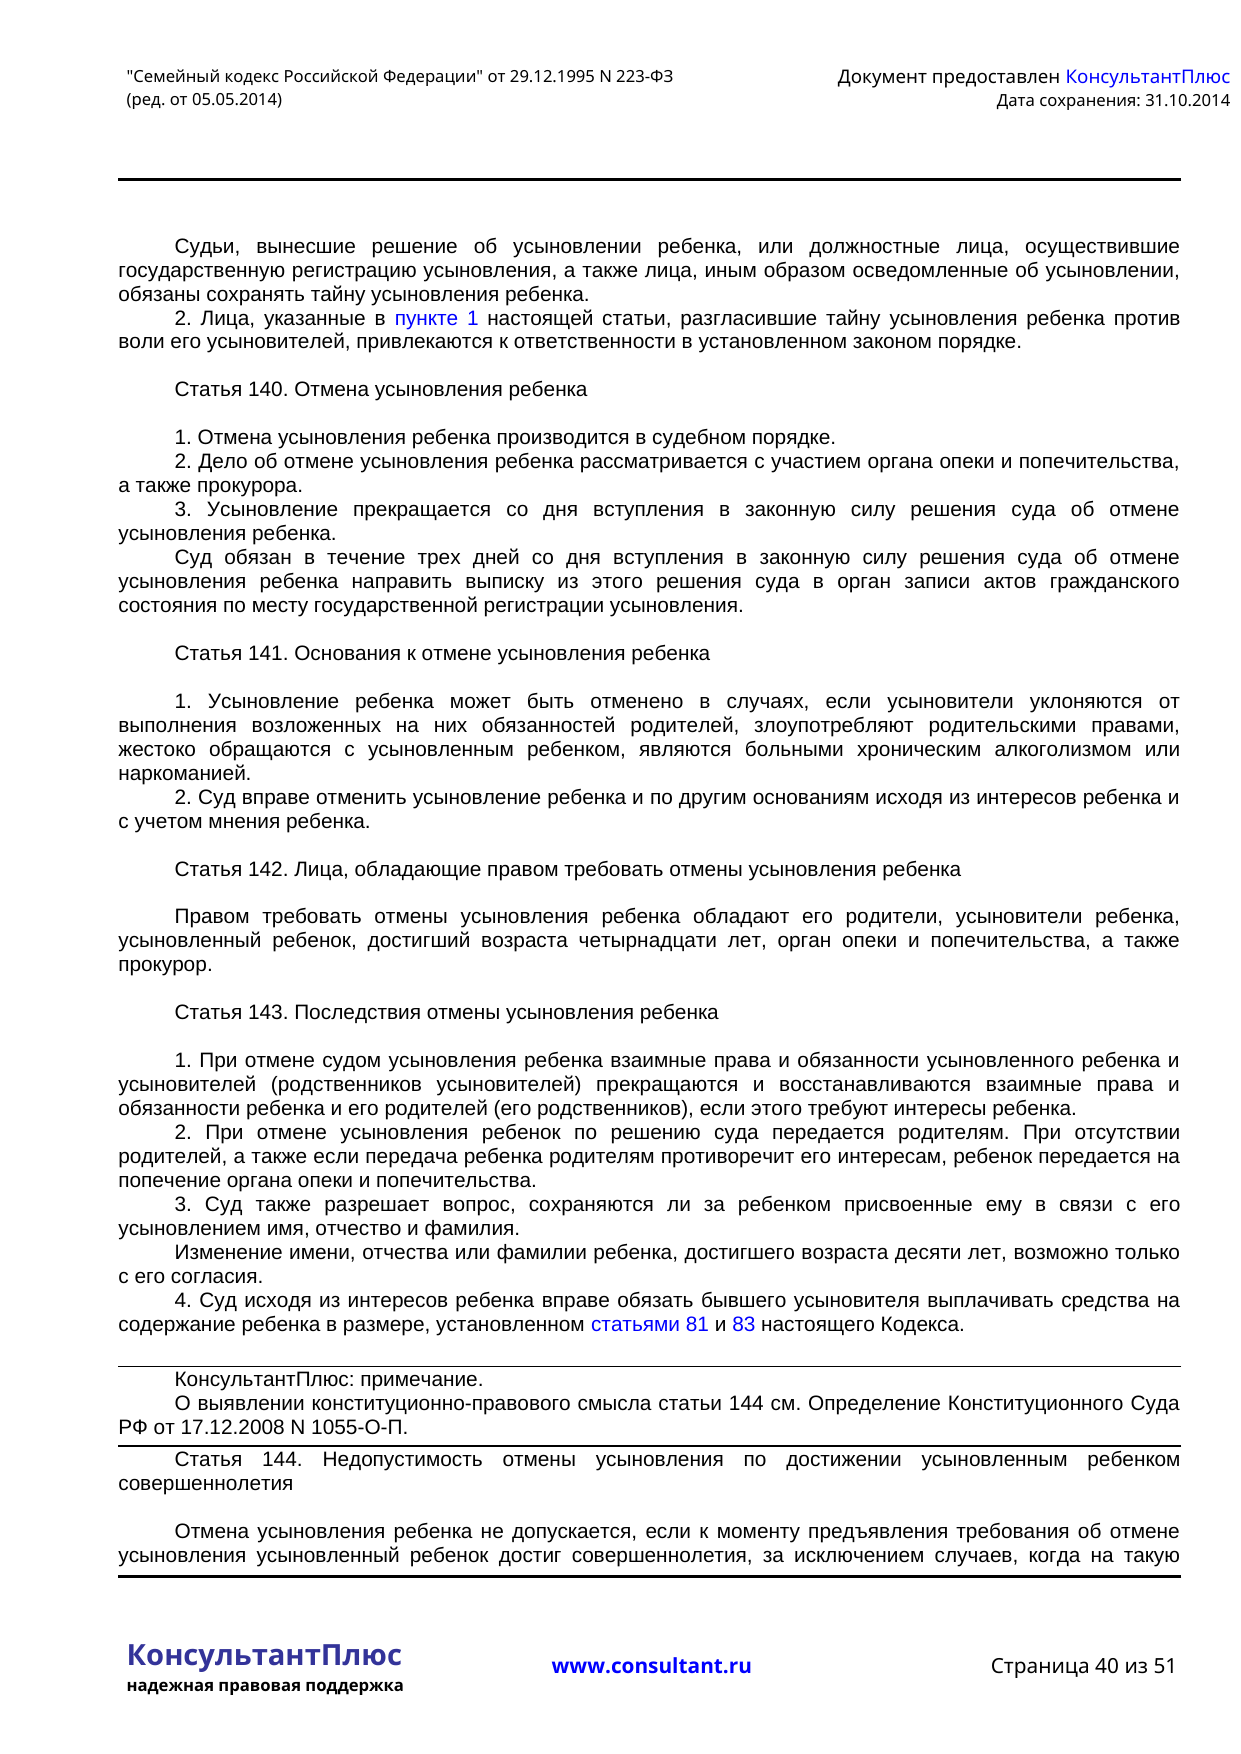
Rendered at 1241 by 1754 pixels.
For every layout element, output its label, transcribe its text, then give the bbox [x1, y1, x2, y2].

text 2. Дело об отмене усыновления ребенка рассматривается с участием органа опеки и попечительства, а также прокурора. [118, 449, 1181, 497]
text Статья 144. Недопустимость отмены усыновления по достижении усыновленным ребенком совершеннолетия [118, 1447, 1181, 1494]
text 1. Отмена усыновления ребенка производится в судебном порядке. [118, 425, 1181, 449]
text 3. Усыновление прекращается со дня вступления в законную силу решения суда об отмене усыновления ребенка. [118, 497, 1181, 545]
text 4. Суд исходя из интересов ребенка вправе обязать бывшего усыновителя выплачивать средства на содержание ребенка в размере, установленном статьями 81 и 83 настоящего Кодекса. [118, 1288, 1181, 1336]
text Изменение имени, отчества или фамилии ребенка, достигшего возраста десяти лет, возможно только с его согласия. [118, 1240, 1181, 1288]
text Статья 142. Лица, обладающие правом требовать отмены усыновления ребенка [118, 856, 1181, 880]
text Судьи, вынесшие решение об усыновлении ребенка, или должностные лица, осуществившие государственную регистрацию усыновления, а также лица, иным образом осведомленные об усыновлении, обязаны сохранять тайну усыновления ребенка. [118, 233, 1181, 305]
text 2. Лица, указанные в пункте 1 настоящей статьи, разгласившие тайну усыновления ребенка против воли его усыновителей, привлекаются к ответственности в установленном законом порядке. [118, 305, 1181, 353]
text О выявлении конституционно-правового смысла статьи 144 см. Определение Конституционного Суда РФ от 17.12.2008 N 1055-О-П. [118, 1391, 1181, 1439]
text Суд обязан в течение трех дней со дня вступления в законную силу решения суда об отмене усыновления ребенка направить выписку из этого решения суда в орган записи актов гражданского состояния по месту государственной регистрации усыновления. [118, 545, 1181, 617]
text 1. Усыновление ребенка может быть отменено в случаях, если усыновители уклоняются от выполнения возложенных на них обязанностей родителей, злоупотребляют родительскими правами, жестоко обращаются с усыновленным ребенком, являются больными хроническим алкоголизмом или наркоманией. [118, 689, 1181, 784]
text Статья 140. Отмена усыновления ребенка [118, 377, 1181, 401]
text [118, 1518, 1181, 1566]
text 2. При отмене усыновления ребенок по решению суда передается родителям. При отсутствии родителей, а также если передача ребенка родителям противоречит его интересам, ребенок передается на попечение органа опеки и попечительства. [118, 1120, 1181, 1192]
text 3. Суд также разрешает вопрос, сохраняются ли за ребенком присвоенные ему в связи с его усыновлением имя, отчество и фамилия. [118, 1192, 1181, 1240]
text Правом требовать отмены усыновления ребенка обладают его родители, усыновители ребенка, усыновленный ребенок, достигший возраста четырнадцати лет, орган опеки и попечительства, а также прокурор. [118, 904, 1181, 976]
text Статья 143. Последствия отмены усыновления ребенка [118, 1000, 1181, 1024]
text КонсультантПлюс: примечание. [118, 1367, 1181, 1391]
text 2. Суд вправе отменить усыновление ребенка и по другим основаниям исходя из интересов ребенка и с учетом мнения ребенка. [118, 784, 1181, 832]
text Статья 141. Основания к отмене усыновления ребенка [118, 641, 1181, 665]
text 1. При отмене судом усыновления ребенка взаимные права и обязанности усыновленного ребенка и усыновителей (родственников усыновителей) прекращаются и восстанавливаются взаимные права и обязанности ребенка и его родителей (его родственников), если этого требуют интересы ребенка. [118, 1048, 1181, 1120]
